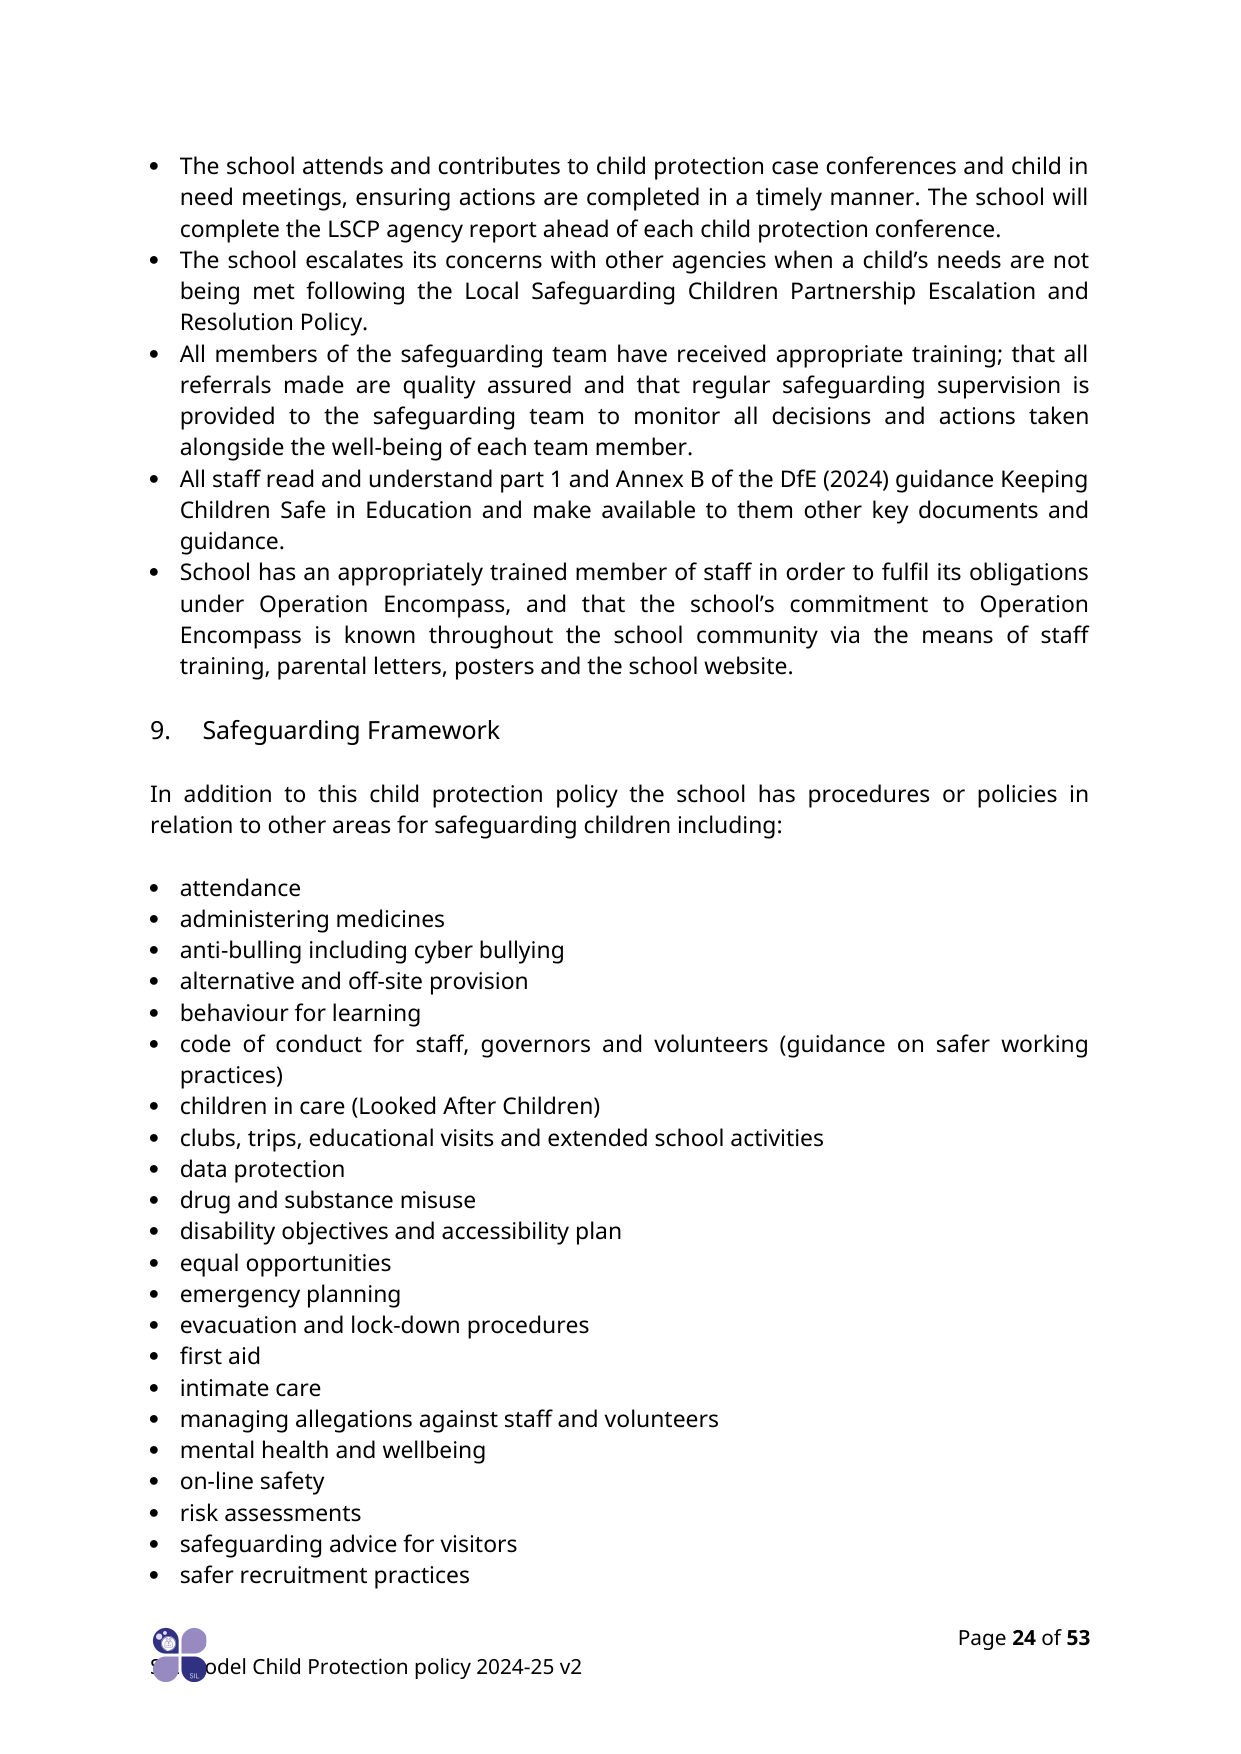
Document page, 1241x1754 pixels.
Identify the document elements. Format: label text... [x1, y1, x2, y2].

list attendance [150, 872, 1090, 903]
list code of conduct for staff, governors and volunteers (guidance on safer working practices) [150, 1028, 1090, 1090]
list first aid [150, 1340, 1090, 1372]
list drug and substance misuse [150, 1184, 1090, 1215]
list equal opportunities [150, 1247, 1090, 1278]
picture [150, 1625, 207, 1682]
list School has an appropriately trained member of staff in order to fulfil its obligations under Operation Encompass, and that the school’s commitment to Operation Encompass is known throughout the school community via the means of staff training, parental letters, posters and the school website. [150, 556, 1090, 681]
list administering medicines [150, 903, 1090, 934]
list safer recruitment practices [150, 1559, 1090, 1590]
list mental health and wellbeing [150, 1434, 1090, 1465]
list disability objectives and accessibility plan [150, 1215, 1090, 1247]
list Safeguarding Framework [150, 712, 1090, 747]
list anti-bulling including cyber bullying [150, 934, 1090, 965]
list The school attends and contributes to child protection case conferences and child in need meetings, ensuring actions are completed in a timely manner. The school will complete the LSCP agency report ahead of each child protection conference. [150, 150, 1090, 244]
list evacuation and lock-down procedures [150, 1309, 1090, 1340]
list emergency planning [150, 1278, 1090, 1309]
list safeguarding advice for visitors [150, 1528, 1090, 1559]
list managing allegations against staff and volunteers [150, 1403, 1090, 1434]
list All staff read and understand part 1 and Annex B of the DfE (2024) guidance Keeping Children Safe in Education and make available to them other key documents and guidance. [150, 462, 1090, 556]
list All members of the safeguarding team have received appropriate training; that all referrals made are quality assured and that regular safeguarding supervision is provided to the safeguarding team to monitor all decisions and actions taken alongside the well-being of each team member. [150, 337, 1090, 462]
list children in care (Looked After Children) [150, 1090, 1090, 1122]
list data protection [150, 1153, 1090, 1184]
text In addition to this child protection policy the school has procedures or policies in relation to other areas for safeguarding children including: [150, 778, 1090, 840]
list risk assessments [150, 1497, 1090, 1528]
list intimate care [150, 1372, 1090, 1403]
list behaviour for learning [150, 997, 1090, 1028]
list The school escalates its concerns with other agencies when a child’s needs are not being met following the Local Safeguarding Children Partnership Escalation and Resolution Policy. [150, 244, 1090, 337]
list alternative and off-site provision [150, 965, 1090, 997]
list on-line safety [150, 1465, 1090, 1497]
list clubs, trips, educational visits and extended school activities [150, 1122, 1090, 1153]
